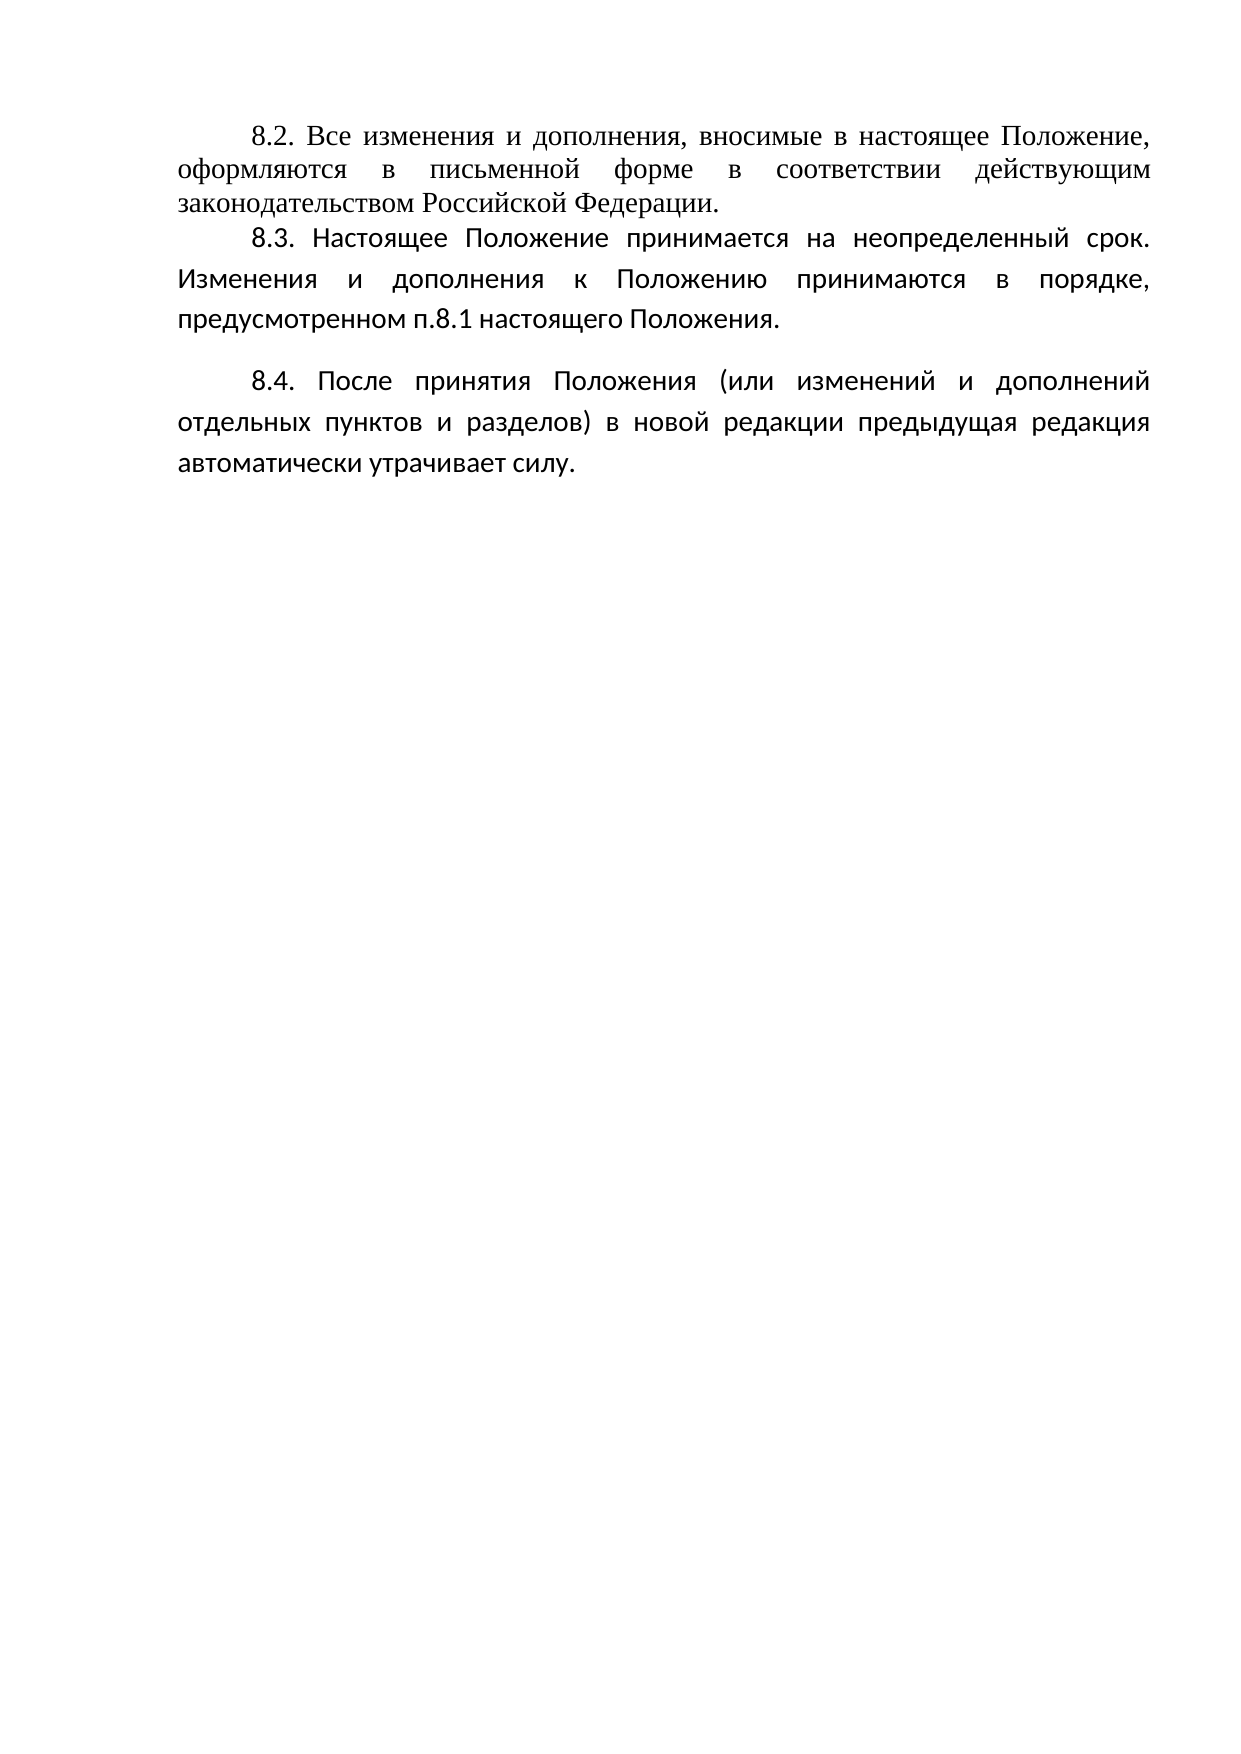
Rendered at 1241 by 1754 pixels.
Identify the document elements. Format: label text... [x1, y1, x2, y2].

text 8.3. Настоящее Положение принимается на неопределенный срок. Изменения и дополнения к Положению принимаются в порядке, предусмотренном п.8.1 настоящего Положения. [177, 219, 1152, 336]
text 8.2. Все изменения и дополнения, вносимые в настоящее Положение, оформляются в письменной форме в соответствии действующим законодательством Российской Федерации. [177, 118, 1152, 219]
text 8.4. После принятия Положения (или изменений и дополнений отдельных пунктов и разделов) в новой редакции предыдущая редакция автоматически утрачивает силу. [177, 362, 1152, 480]
